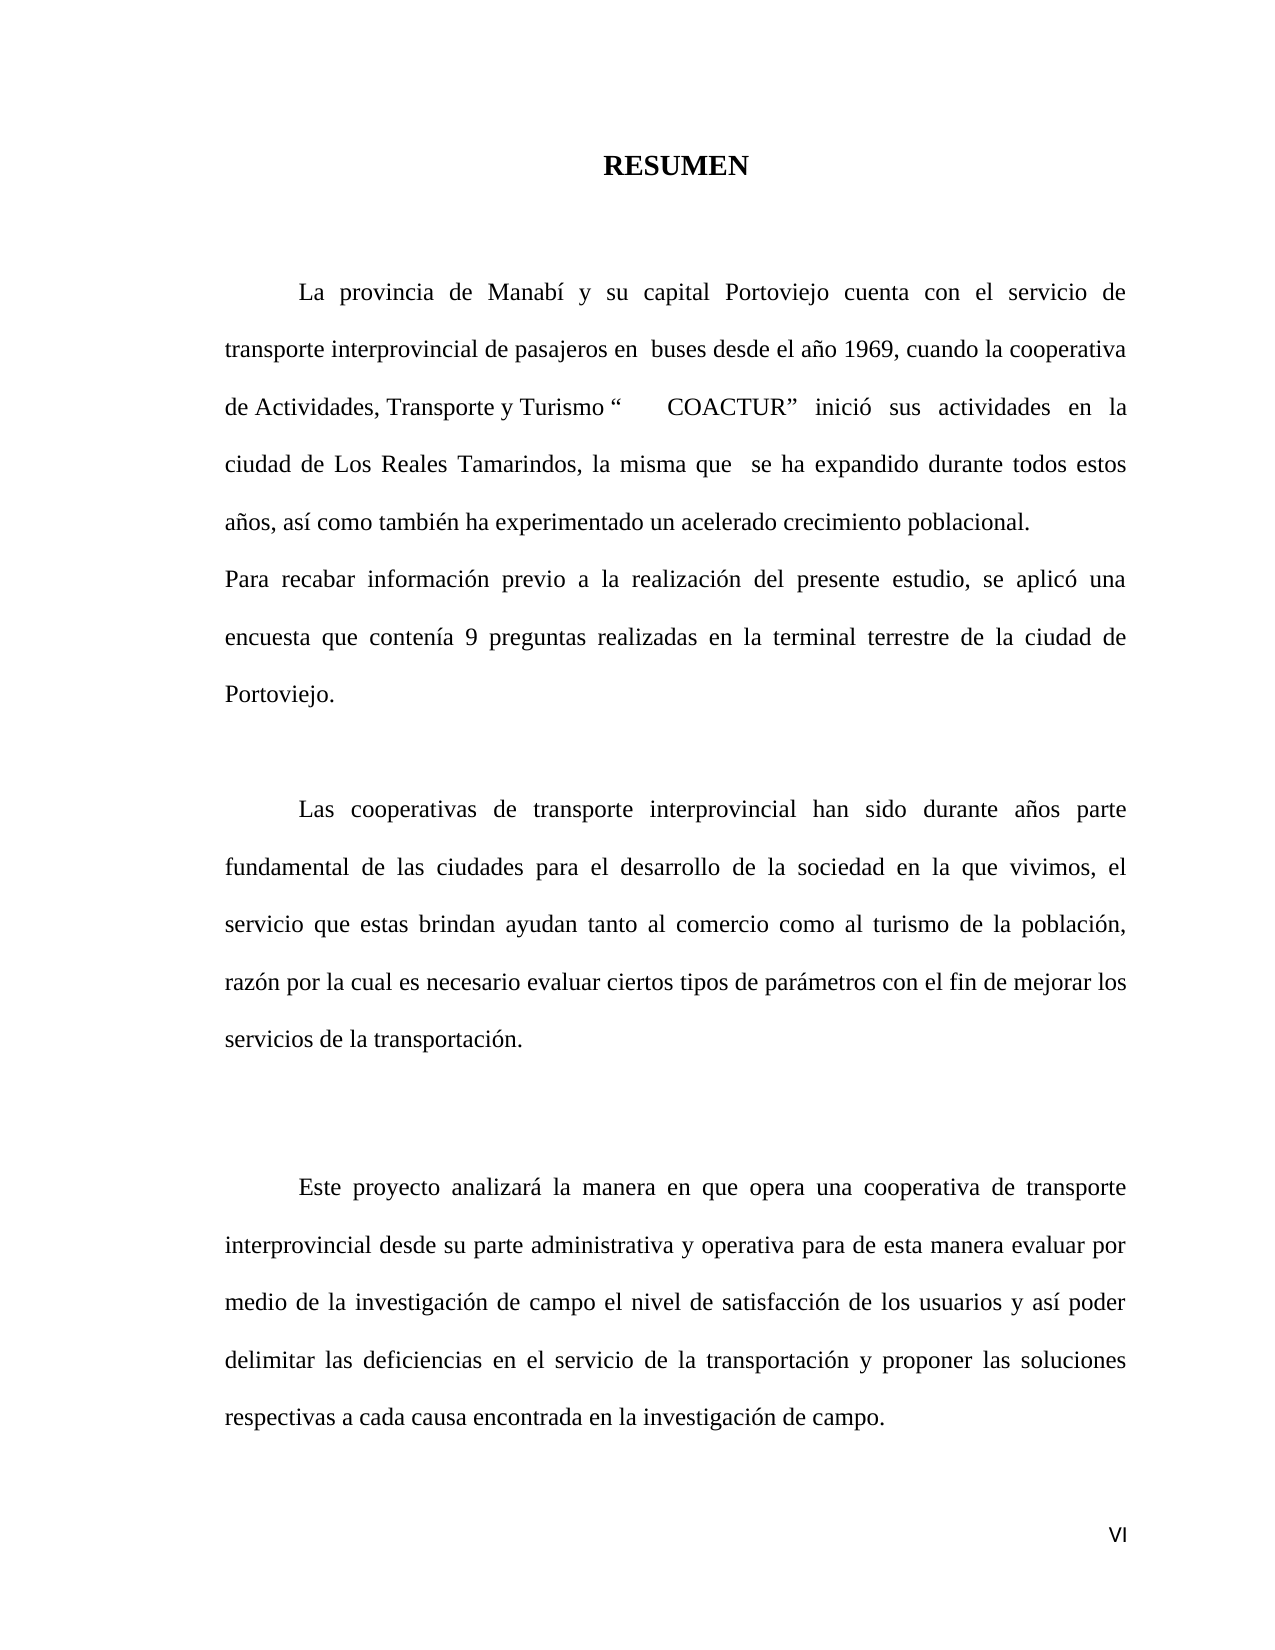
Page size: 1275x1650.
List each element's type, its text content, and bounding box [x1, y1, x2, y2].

text Para recabar información previo a la realización del presente estudio, se aplicó una encuesta que contenía 9 preguntas realizadas en la terminal terrestre de la ciudad de Portoviejo. [224, 564, 1127, 708]
text La provincia de Manabí y su capital Portoviejo cuenta con el servicio de transporte interprovincial de pasajeros en buses desde el año 1969, cuando la cooperativa de Actividades, Transporte y Turismo “ COACTUR” inició sus actividades en la ciudad de Los Reales Tamarindos, la misma que se ha expandido durante todos estos años, así como también ha experimentado un acelerado crecimiento poblacional. [224, 277, 1127, 535]
text Este proyecto analizará la manera en que opera una cooperativa de transporte interprovincial desde su parte administrativa y operativa para de esta manera evaluar por medio de la investigación de campo el nivel de satisfacción de los usuarios y así poder delimitar las deficiencias en el servicio de la transportación y proponer las soluciones respectivas a cada causa encontrada en la investigación de campo. [224, 1172, 1127, 1431]
text Las cooperativas de transporte interprovincial han sido durante años parte fundamental de las ciudades para el desarrollo de la sociedad en la que vivimos, el servicio que estas brindan ayudan tanto al comercio como al turismo de la población, razón por la cual es necesario evaluar ciertos tipos de parámetros con el fin de mejorar los servicios de la transportación. [224, 794, 1127, 1053]
subtitle RESUMEN [224, 148, 1127, 181]
